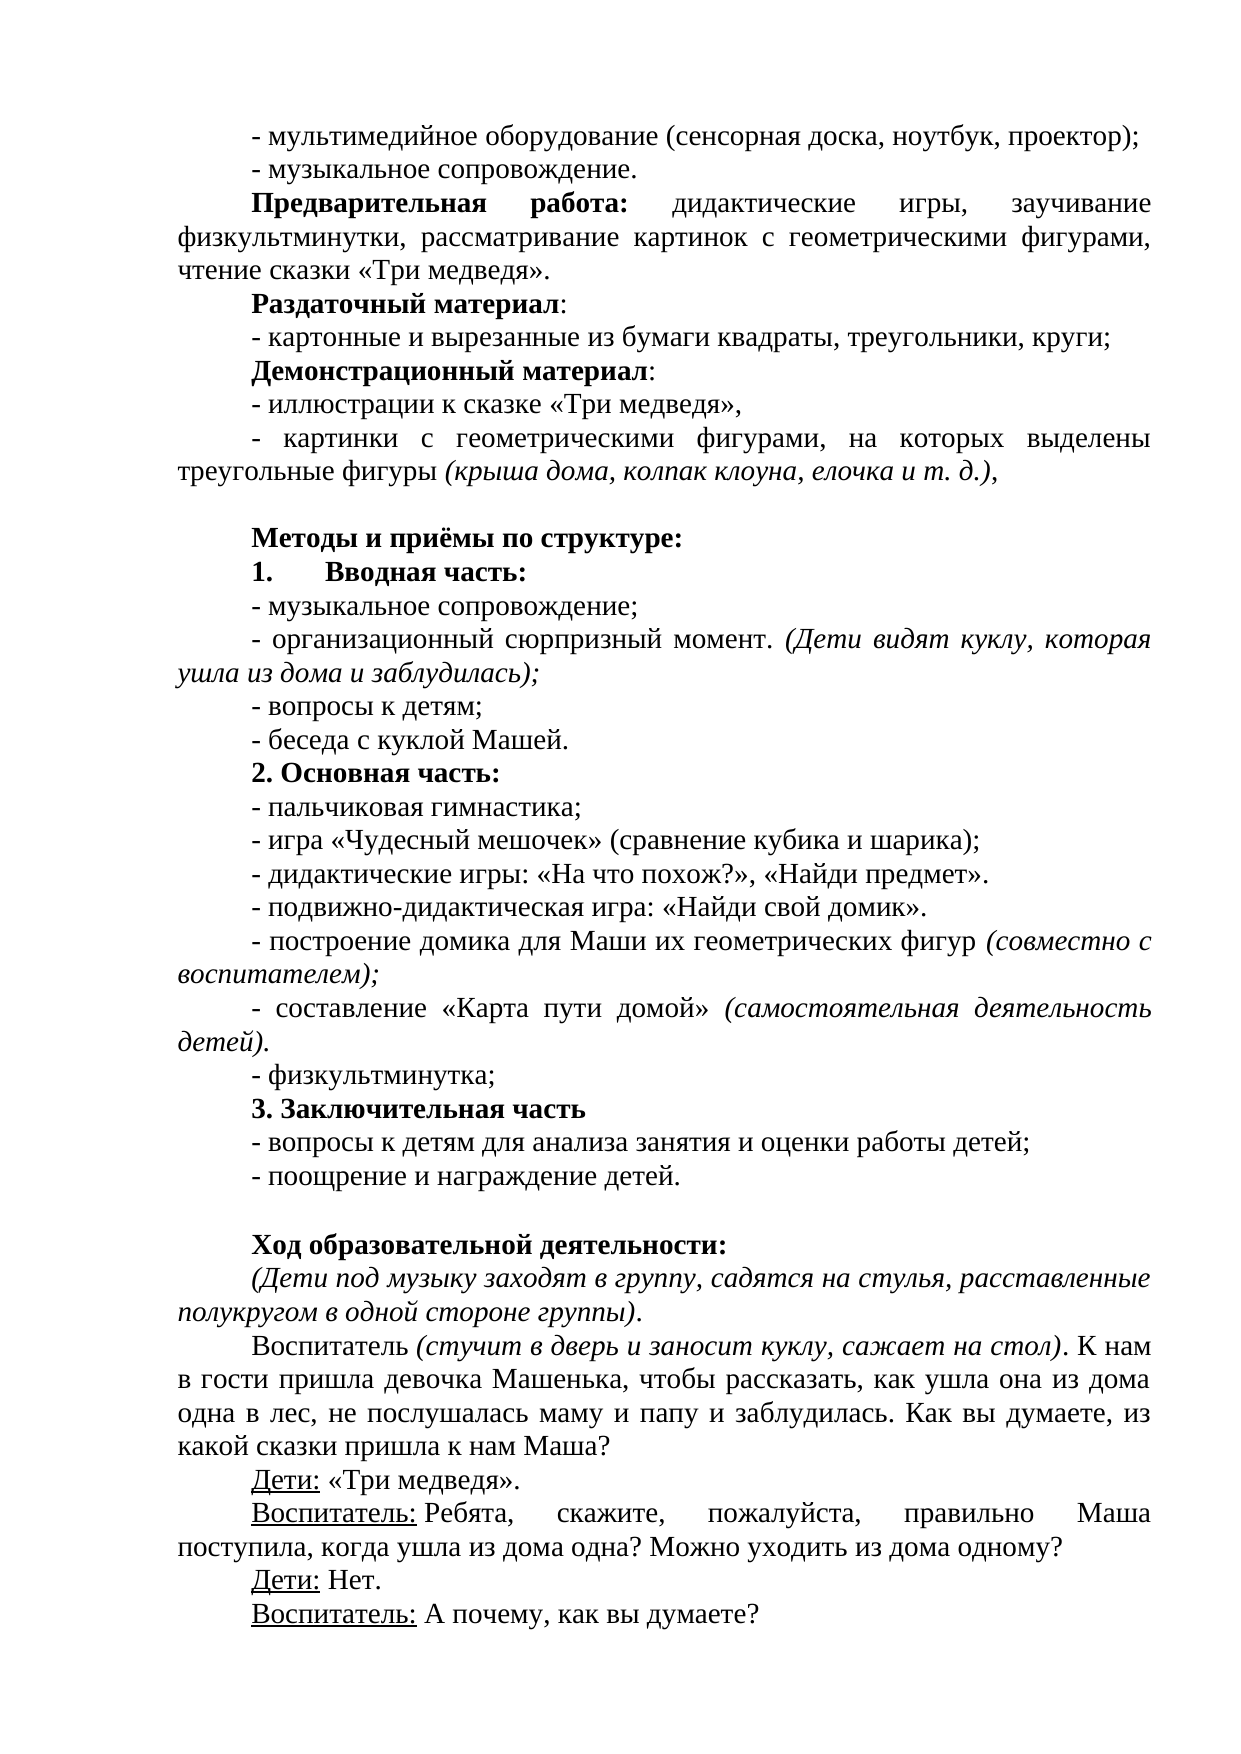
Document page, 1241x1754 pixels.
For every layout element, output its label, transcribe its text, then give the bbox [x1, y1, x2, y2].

list - вопросы к детям для анализа занятия и оценки работы детей; [177, 1124, 1152, 1158]
text - дидактические игры: «На что похож?», «Найди предмет». [177, 856, 1152, 889]
list - построение домика для Маши их геометрических фигур (совместно с воспитателем); [177, 923, 1152, 990]
list 2. Основная часть: [177, 755, 1152, 789]
text Воспитатель (стучит в дверь и заносит куклу, сажает на стол). К нам в гости пришла девочка Машенька, чтобы рассказать, как ушла она из дома одна в лес, не послушалась маму и папу и заблудилась. Как вы думаете, из какой сказки пришла к нам Маша? [177, 1328, 1152, 1462]
text Предварительная работа: дидактические игры, заучивание физкультминутки, рассматривание картинок с геометрическими фигурами, чтение сказки «Три медведя». [177, 185, 1152, 286]
text Воспитатель: А почему, как вы думаете? [177, 1596, 1152, 1629]
text Раздаточный материал: [177, 286, 1152, 319]
list - физкультминутка; [177, 1057, 1152, 1091]
text - картонные и вырезанные из бумаги квадраты, треугольники, круги; [177, 319, 1152, 353]
list - беседа с куклой Машей. [177, 722, 1152, 755]
text (Дети под музыку заходят в группу, садятся на стулья, расставленные полукругом в одной стороне группы). [177, 1261, 1152, 1328]
list - вопросы к детям; [177, 688, 1152, 722]
text Воспитатель: Ребята, скажите, пожалуйста, правильно Маша поступила, когда ушла из дома одна? Можно уходить из дома одному? [177, 1495, 1152, 1562]
text Ход образовательной деятельности: [177, 1227, 1152, 1261]
list Вводная часть: [177, 554, 1152, 588]
list - организационный сюрпризный момент. (Дети видят куклу, которая ушла из дома и заблудилась); [177, 621, 1152, 688]
list - игра «Чудесный мешочек» (сравнение кубика и шарика); [177, 822, 1152, 856]
text - подвижно-дидактическая игра: «Найди свой домик». [177, 889, 1152, 923]
text Демонстрационный материал: [177, 353, 1152, 386]
text Дети: Нет. [177, 1562, 1152, 1596]
text - музыкальное сопровождение. [177, 152, 1152, 185]
text - пальчиковая гимнастика; [177, 789, 1152, 822]
text - иллюстрации к сказке «Три медведя», [177, 386, 1152, 420]
text - мультимедийное оборудование (сенсорная доска, ноутбук, проектор); [177, 118, 1152, 152]
text Методы и приёмы по структуре: [177, 521, 1152, 554]
text - картинки с геометрическими фигурами, на которых выделены треугольные фигуры (крыша дома, колпак клоуна, елочка и т. д.), [177, 420, 1152, 487]
list 3. Заключительная часть [177, 1091, 1152, 1124]
text Дети: «Три медведя». [177, 1462, 1152, 1495]
list - поощрение и награждение детей. [177, 1158, 1152, 1191]
list - составление «Карта пути домой» (самостоятельная деятельность детей). [177, 990, 1152, 1057]
list - музыкальное сопровождение; [251, 588, 1152, 621]
